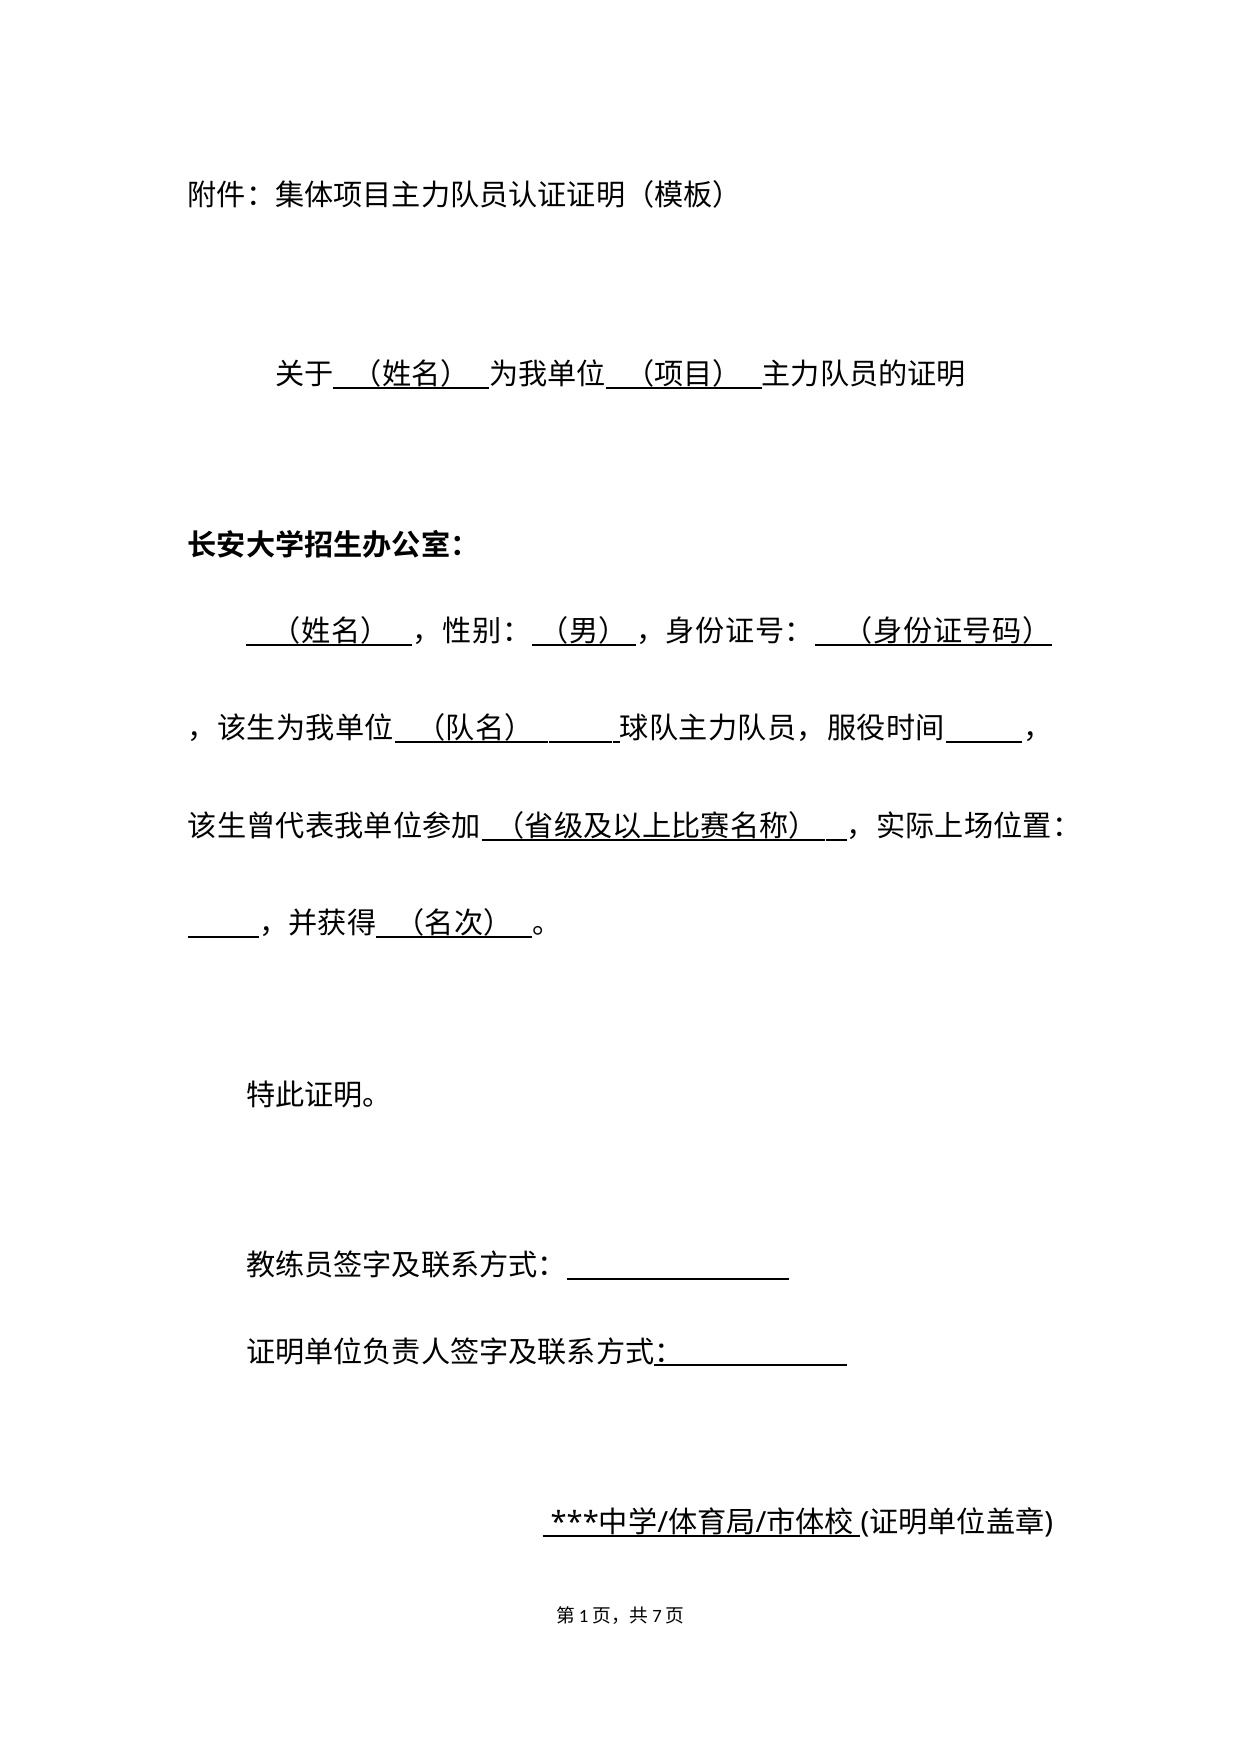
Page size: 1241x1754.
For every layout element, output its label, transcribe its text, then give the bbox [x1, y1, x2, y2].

text 附件：集体项目主力队员认证证明（模板） [187, 160, 1053, 225]
text 特此证明。 [187, 1060, 1053, 1125]
text ***中学/体育局/市体校 (证明单位盖章) [187, 1488, 1053, 1553]
text （姓名） ，性别： （男） ，身份证号： （身份证号码） ，该生为我单位 （队名） 球队主力队员，服役时间 ，该生曾代表我单位参加 （省级及以上比赛名称） ，实际上场位置： ，并获得 （名次） 。 [187, 596, 1053, 954]
text 关于 （姓名） 为我单位 （项目） 主力队员的证明 [187, 339, 1053, 404]
text 证明单位负责人签字及联系方式： [187, 1317, 1053, 1382]
text 长安大学招生办公室： [187, 510, 1053, 575]
text 教练员签字及联系方式： [187, 1231, 1053, 1296]
